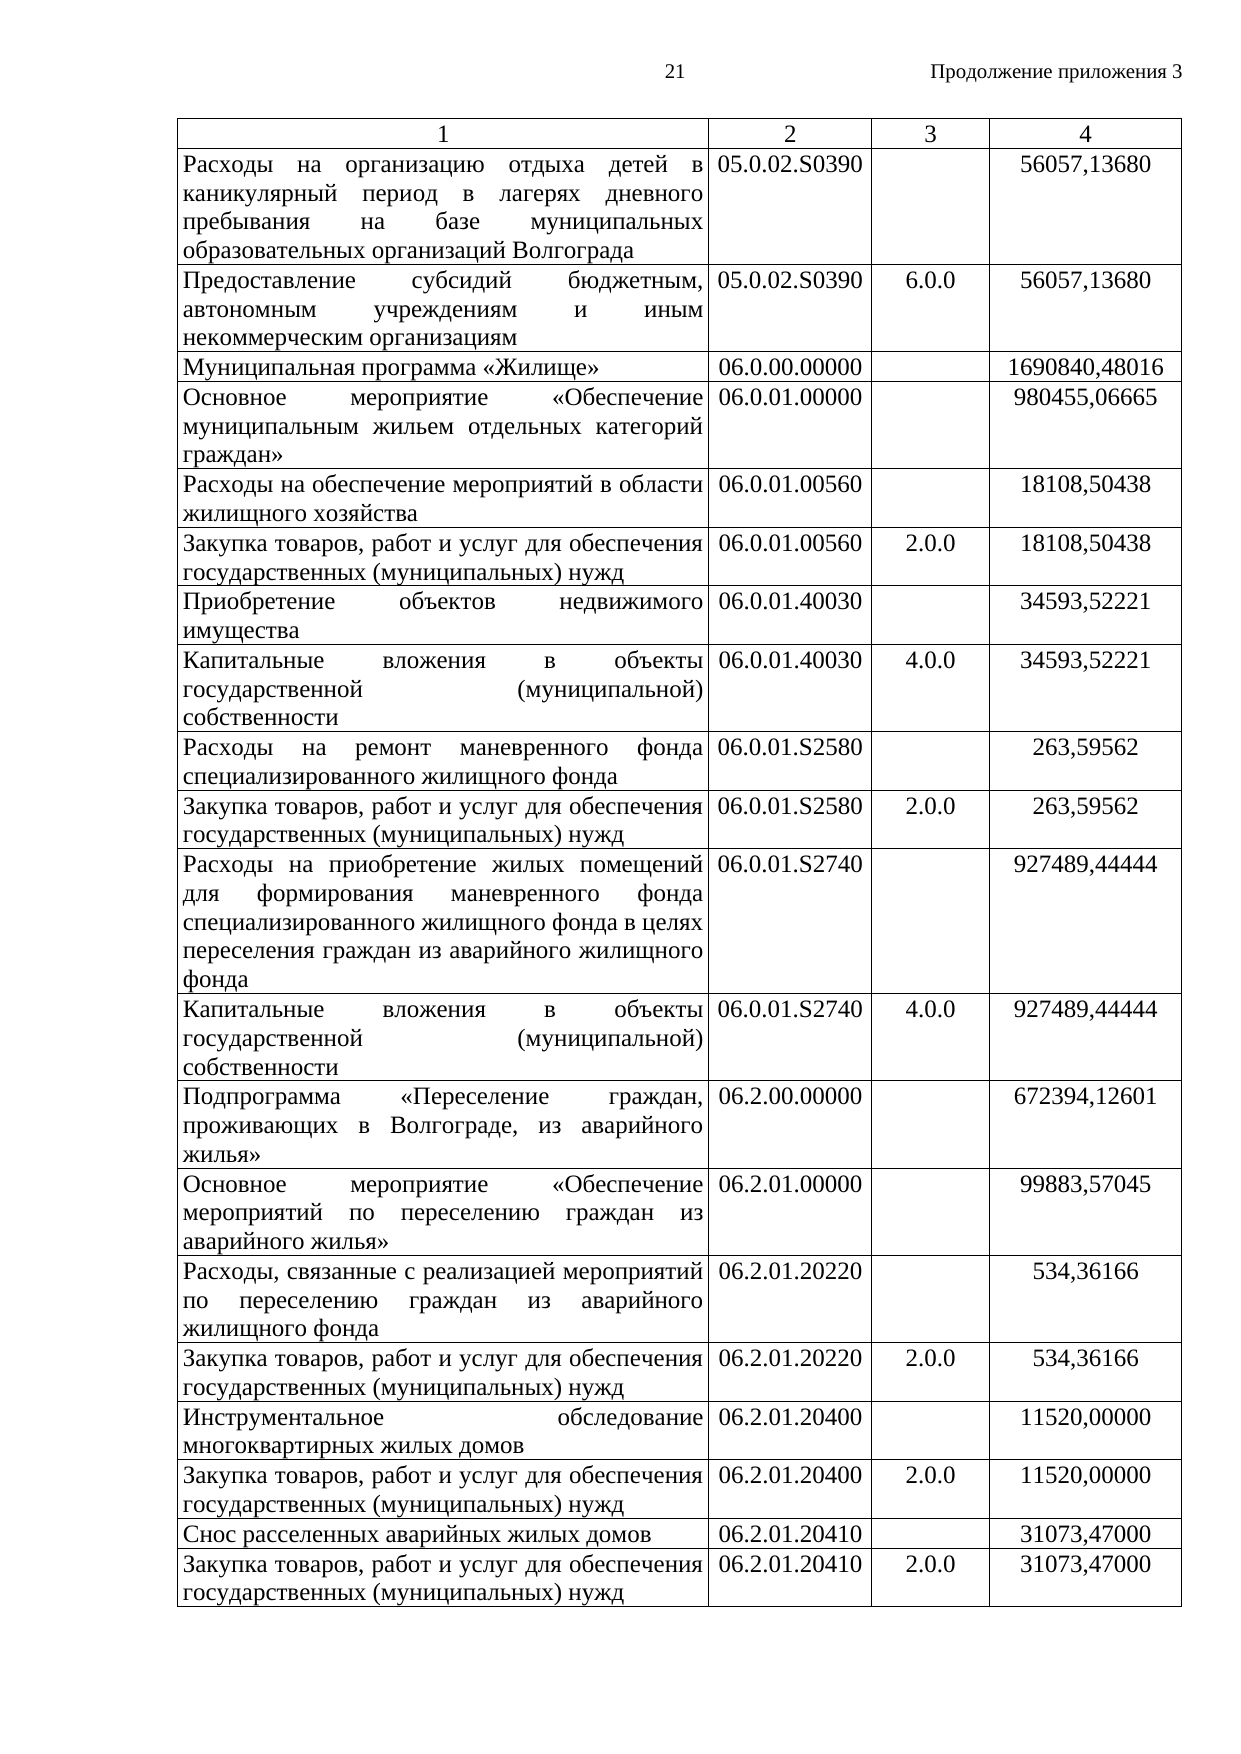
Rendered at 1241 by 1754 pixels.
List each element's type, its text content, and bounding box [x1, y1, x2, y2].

table_cell [872, 1169, 989, 1255]
table_cell 2.0.0 [872, 791, 989, 848]
table_cell 672394,12601 [990, 1081, 1181, 1168]
table_cell Основное мероприятие «Обеспечение мероприятий по переселению граждан из аварийного жилья» [178, 1169, 708, 1255]
table_cell 534,36166 [990, 1343, 1181, 1401]
table_cell 34593,52221 [990, 586, 1181, 644]
table_cell Предоставление субсидий бюджетным, автономным учреждениям и иным некоммерческим организациям [178, 265, 708, 351]
table_cell 06.0.01.S2580 [709, 732, 871, 790]
table_header 1 [178, 119, 708, 148]
table_cell [872, 1256, 989, 1342]
table_cell 56057,13680 [990, 265, 1181, 351]
table_cell 06.0.01.00000 [709, 382, 871, 468]
table_cell 980455,06665 [990, 382, 1181, 468]
table_cell Подпрограмма «Переселение граждан, проживающих в Волгограде, из аварийного жилья» [178, 1081, 708, 1168]
table_cell 534,36166 [990, 1256, 1181, 1342]
table_cell Закупка товаров, работ и услуг для обеспечения государственных (муниципальных) нужд [178, 1460, 708, 1518]
table_cell 927489,44444 [990, 849, 1181, 993]
table_cell 06.2.01.20220 [709, 1343, 871, 1401]
table_cell [872, 1402, 989, 1459]
table_cell [872, 586, 989, 644]
table_cell Расходы на организацию отдыха детей в каникулярный период в лагерях дневного пребывания на базе муниципальных образовательных организаций Волгограда [178, 149, 708, 264]
table_cell 06.2.01.20400 [709, 1460, 871, 1518]
table_cell 06.0.01.S2740 [709, 849, 871, 993]
table_cell Капитальные вложения в объекты государственной (муниципальной) собственности [178, 645, 708, 731]
table_cell Закупка товаров, работ и услуг для обеспечения государственных (муниципальных) нужд [178, 1549, 708, 1606]
table_cell 31073,47000 [990, 1519, 1181, 1548]
table_cell Закупка товаров, работ и услуг для обеспечения государственных (муниципальных) нужд [178, 528, 708, 585]
table_cell 06.0.00.00000 [709, 352, 871, 381]
table_cell Основное мероприятие «Обеспечение муниципальным жильем отдельных категорий граждан» [178, 382, 708, 468]
table_cell [872, 732, 989, 790]
table_cell Расходы на ремонт маневренного фонда специализированного жилищного фонда [178, 732, 708, 790]
table_cell 06.2.01.20220 [709, 1256, 871, 1342]
table_cell [872, 1081, 989, 1168]
table_cell 34593,52221 [990, 645, 1181, 731]
table_cell 1690840,48016 [990, 352, 1181, 381]
table_cell 11520,00000 [990, 1402, 1181, 1459]
table_cell 4.0.0 [872, 645, 989, 731]
table_cell 927489,44444 [990, 994, 1181, 1080]
table_cell [872, 849, 989, 993]
table_cell 263,59562 [990, 732, 1181, 790]
table_cell 2.0.0 [872, 1460, 989, 1518]
table_cell 99883,57045 [990, 1169, 1181, 1255]
table_cell Закупка товаров, работ и услуг для обеспечения государственных (муниципальных) нужд [178, 791, 708, 848]
table_cell 06.0.01.40030 [709, 586, 871, 644]
table_header 4 [990, 119, 1181, 148]
table_cell 06.0.01.00560 [709, 528, 871, 585]
table_cell 18108,50438 [990, 528, 1181, 585]
table_cell 06.2.01.20410 [709, 1549, 871, 1606]
table_cell [872, 469, 989, 527]
table_cell 06.2.00.00000 [709, 1081, 871, 1168]
table_cell Расходы на обеспечение мероприятий в области жилищного хозяйства [178, 469, 708, 527]
table_cell 06.2.01.20410 [709, 1519, 871, 1548]
table_cell 05.0.02.S0390 [709, 149, 871, 264]
table_header 3 [872, 119, 989, 148]
table_cell 6.0.0 [872, 265, 989, 351]
table_cell 263,59562 [990, 791, 1181, 848]
table_cell 06.0.01.S2740 [709, 994, 871, 1080]
table_header 2 [709, 119, 871, 148]
table_cell [872, 149, 989, 264]
table_cell Инструментальное обследование многоквартирных жилых домов [178, 1402, 708, 1459]
table_cell 18108,50438 [990, 469, 1181, 527]
table_cell Расходы на приобретение жилых помещений для формирования маневренного фонда специализированного жилищного фонда в целях переселения граждан из аварийного жилищного фонда [178, 849, 708, 993]
table_cell 05.0.02.S0390 [709, 265, 871, 351]
table_cell 2.0.0 [872, 528, 989, 585]
table_cell [872, 1519, 989, 1548]
table_cell Снос расселенных аварийных жилых домов [178, 1519, 708, 1548]
table_cell 2.0.0 [872, 1549, 989, 1606]
table_cell 06.0.01.S2580 [709, 791, 871, 848]
table_cell 31073,47000 [990, 1549, 1181, 1606]
table_cell 2.0.0 [872, 1343, 989, 1401]
table_cell 4.0.0 [872, 994, 989, 1080]
table_cell [872, 382, 989, 468]
table_cell 11520,00000 [990, 1460, 1181, 1518]
table_cell 06.0.01.40030 [709, 645, 871, 731]
table_cell Приобретение объектов недвижимого имущества [178, 586, 708, 644]
table_cell Расходы, связанные с реализацией мероприятий по переселению граждан из аварийного жилищного фонда [178, 1256, 708, 1342]
table_cell Закупка товаров, работ и услуг для обеспечения государственных (муниципальных) нужд [178, 1343, 708, 1401]
table_cell 56057,13680 [990, 149, 1181, 264]
table_cell Муниципальная программа «Жилище» [178, 352, 708, 381]
table_cell Капитальные вложения в объекты государственной (муниципальной) собственности [178, 994, 708, 1080]
table_cell [872, 352, 989, 381]
table_cell 06.2.01.00000 [709, 1169, 871, 1255]
table_cell 06.0.01.00560 [709, 469, 871, 527]
table_cell 06.2.01.20400 [709, 1402, 871, 1459]
